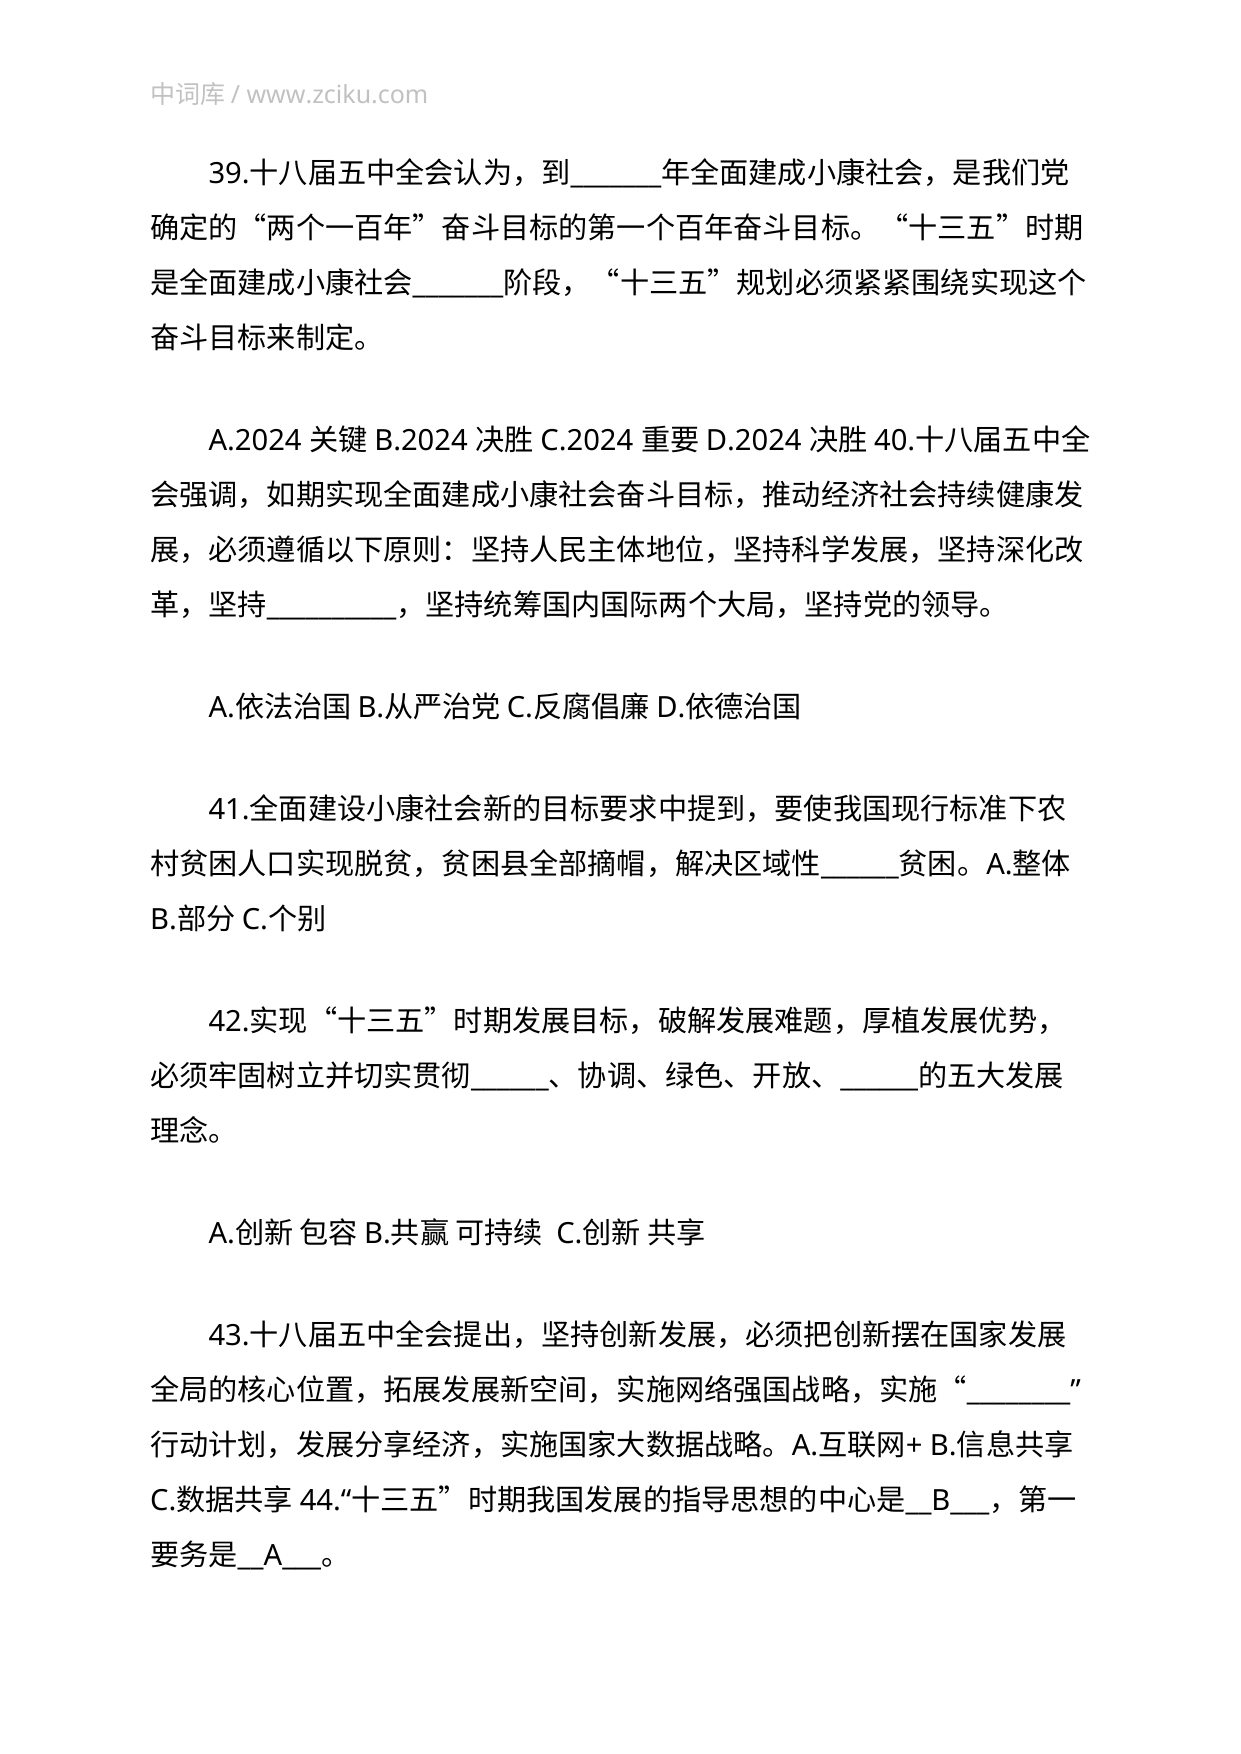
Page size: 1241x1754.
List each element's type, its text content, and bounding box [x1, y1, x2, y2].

text 39.十八届五中全会认为，到_______年全面建成小康社会，是我们党确定的“两个一百年”奋斗目标的第一个百年奋斗目标。“十三五”时期是全面建成小康社会_______阶段，“十三五”规划必须紧紧围绕实现这个奋斗目标来制定。 [150, 150, 1090, 357]
text A.创新 包容B.共赢 可持续 C.创新 共享 [150, 1209, 1090, 1252]
text 41.全面建设小康社会新的目标要求中提到，要使我国现行标准下农村贫困人口实现脱贫，贫困县全部摘帽，解决区域性______贫困。A.整体 B.部分 C.个别 [150, 785, 1090, 938]
text 42.实现“十三五”时期发展目标，破解发展难题，厚植发展优势，必须牢固树立并切实贯彻______、协调、绿色、开放、______的五大发展理念。 [150, 997, 1090, 1150]
text 43.十八届五中全会提出，坚持创新发展，必须把创新摆在国家发展全局的核心位置，拓展发展新空间，实施网络强国战略，实施“________”行动计划，发展分享经济，实施国家大数据战略。A.互联网+ B.信息共享 C.数据共享 44.“十三五”时期我国发展的指导思想的中心是__B___，第一要务是__A___。 [150, 1311, 1090, 1573]
text A.依法治国B.从严治党C.反腐倡廉 D.依德治国 [150, 683, 1090, 726]
text A.2024 关键 B.2024 决胜 C.2024 重要 D.2024 决胜 40.十八届五中全会强调，如期实现全面建成小康社会奋斗目标，推动经济社会持续健康发展，必须遵循以下原则：坚持人民主体地位，坚持科学发展，坚持深化改革，坚持__________，坚持统筹国内国际两个大局，坚持党的领导。 [150, 417, 1090, 624]
